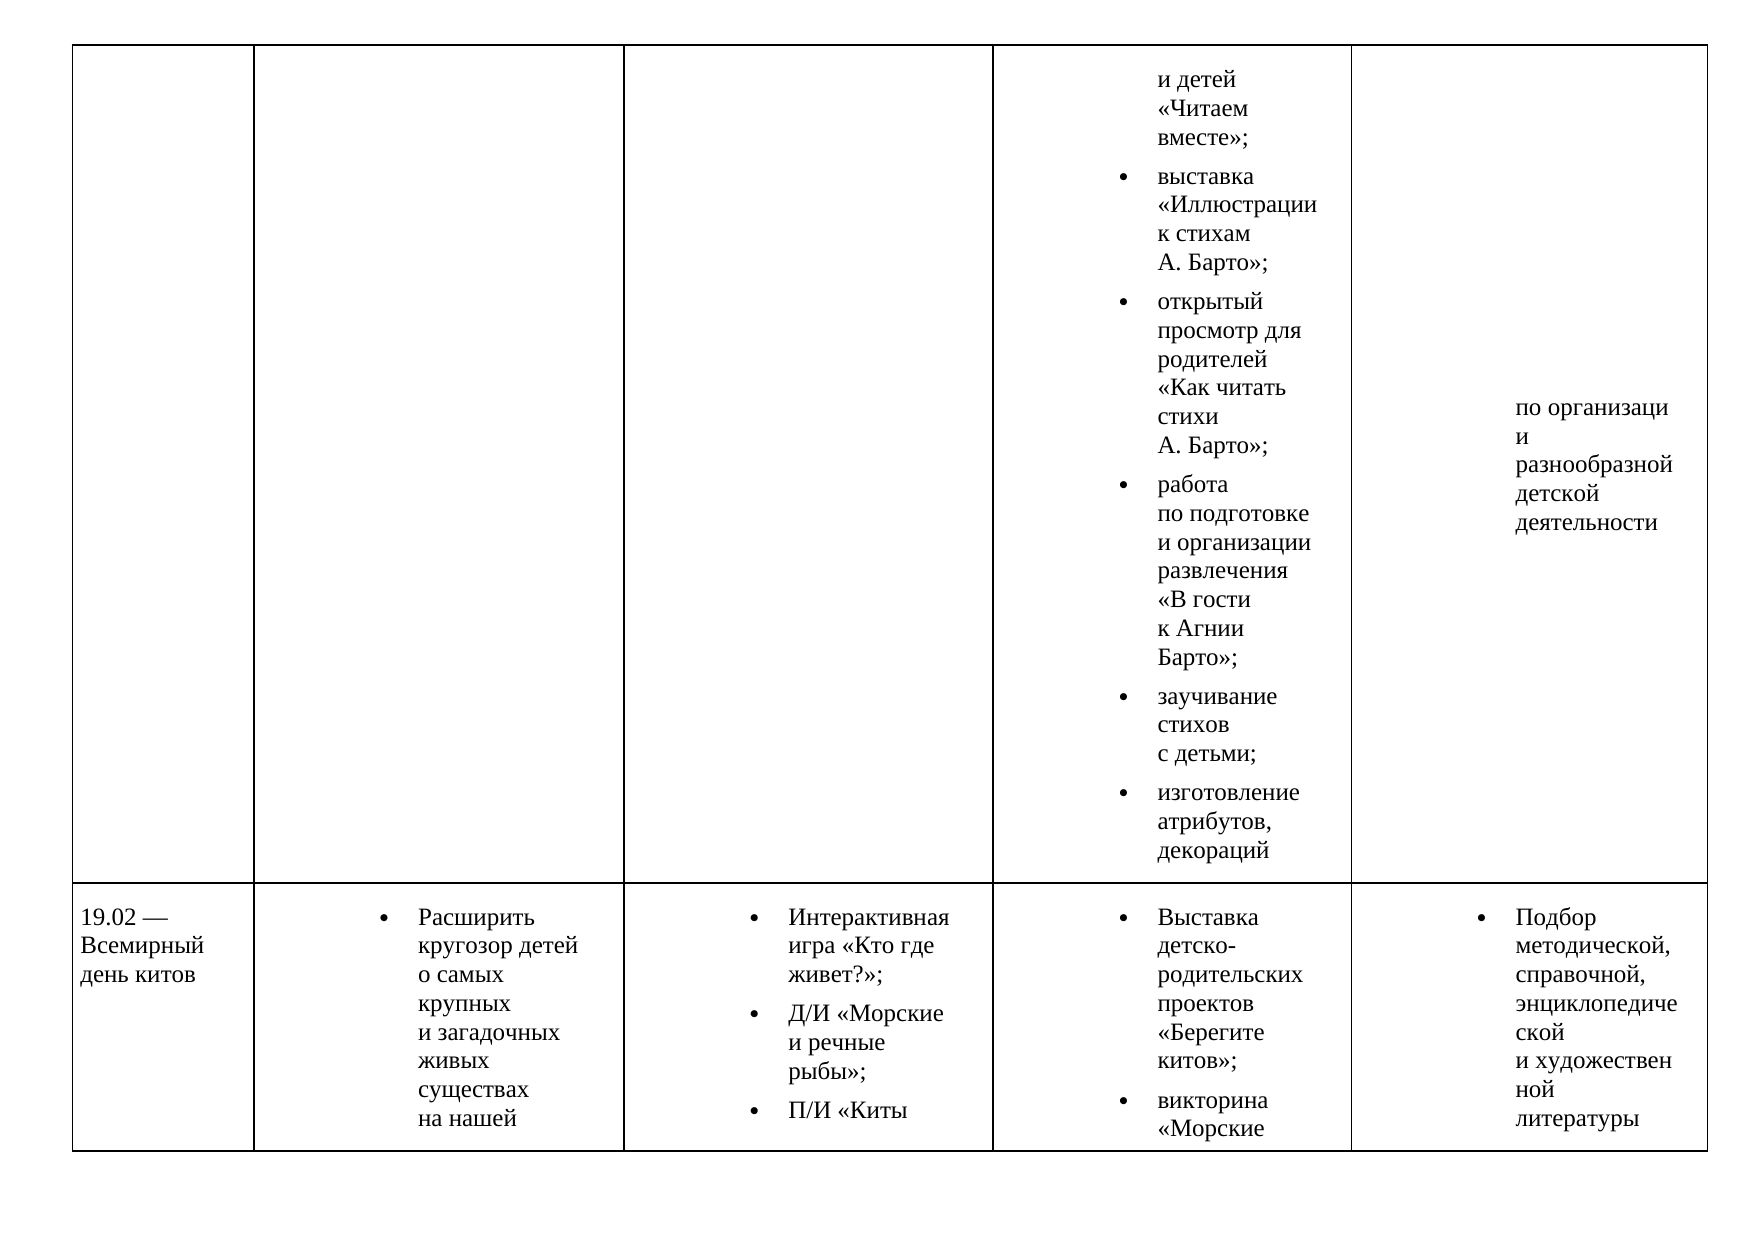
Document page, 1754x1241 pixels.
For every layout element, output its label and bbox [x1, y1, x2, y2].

table_cell [1352, 46, 1707, 882]
table_cell [1352, 884, 1707, 1150]
table_cell [625, 46, 992, 882]
table_cell [994, 46, 1351, 882]
table_cell [73, 46, 253, 882]
table_cell [625, 884, 992, 1150]
table_cell [73, 884, 253, 1150]
table_cell [255, 884, 623, 1150]
table_cell [255, 46, 623, 882]
table_cell [994, 884, 1351, 1150]
